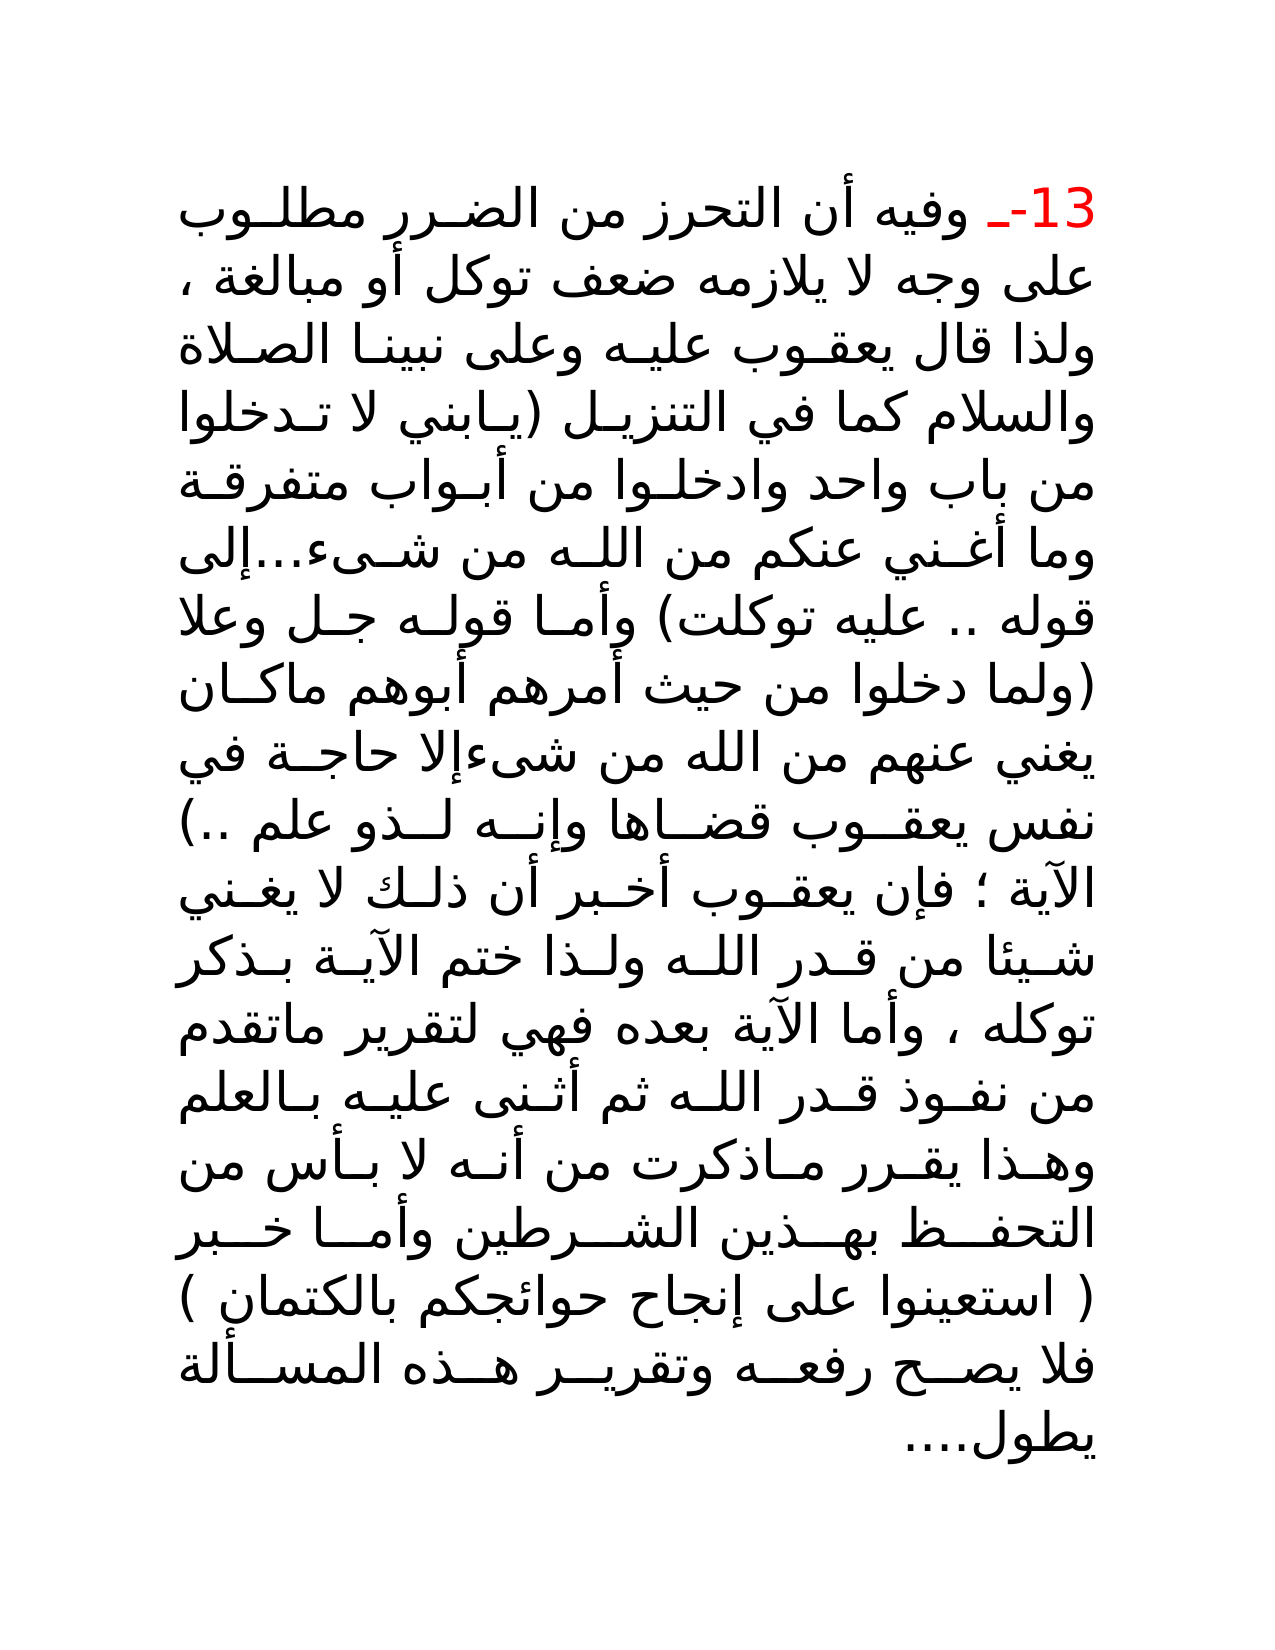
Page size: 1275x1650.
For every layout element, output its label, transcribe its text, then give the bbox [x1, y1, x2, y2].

text 13- وفيه أن التحرز من الضرر مطلوب على وجه لا يلازمه ضعف توكل أو مبالغة ، ولذا قال يعقوب عليه وعلى نبينا الصلاة والسلام كما في التنزيل (يابني لا تدخلوا من باب واحد وادخلوا من أبواب متفرقة وما أغني عنكم من الله من شىء...إلى قوله .. عليه توكلت) وأما قوله جل وعلا (ولما دخلوا من حيث أمرهم أبوهم ماكان يغني عنهم من الله من شىءإلا حاجة في نفس يعقوب قضاها وإنه لذو علم ..) الآية ؛ فإن يعقوب أخبر أن ذلك لا يغني شيئا من قدر الله ولذا ختم الآية بذكر توكله ، وأما الآية بعده فهي لتقرير ماتقدم من نفوذ قدر الله ثم أثنى عليه بالعلم وهذا يقرر ماذكرت من أنه لا بأس من التحفظ بهذين الشرطين وأما خبر ( استعينوا على إنجاح حوائجكم بالكتمان ) فلا يصح رفعه وتقرير هذه المسألة يطول.... [177, 177, 1098, 1464]
